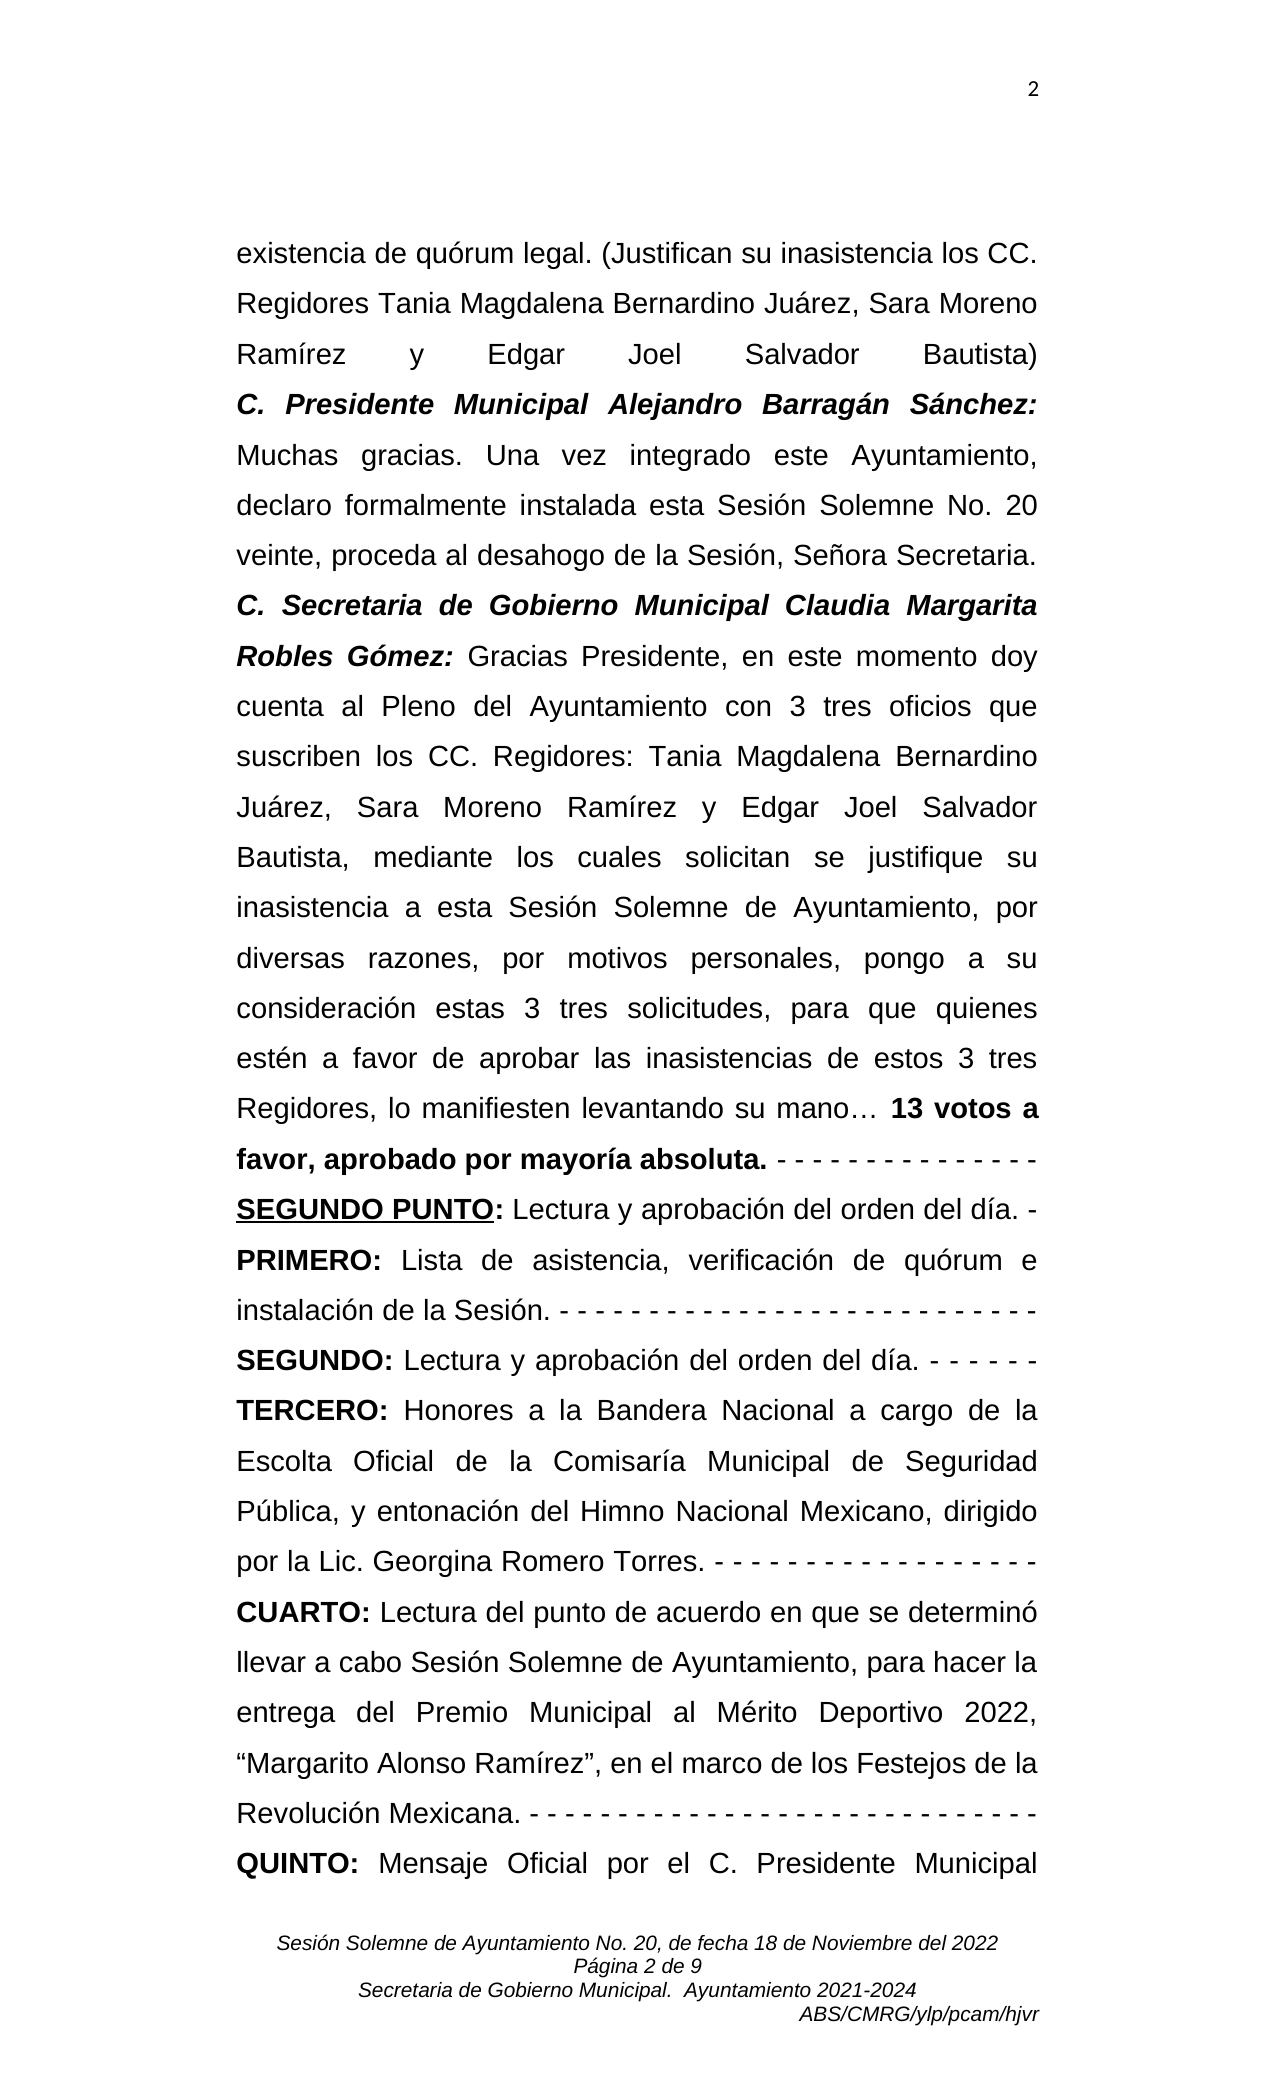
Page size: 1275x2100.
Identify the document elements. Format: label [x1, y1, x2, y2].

text [236, 236, 1039, 1880]
